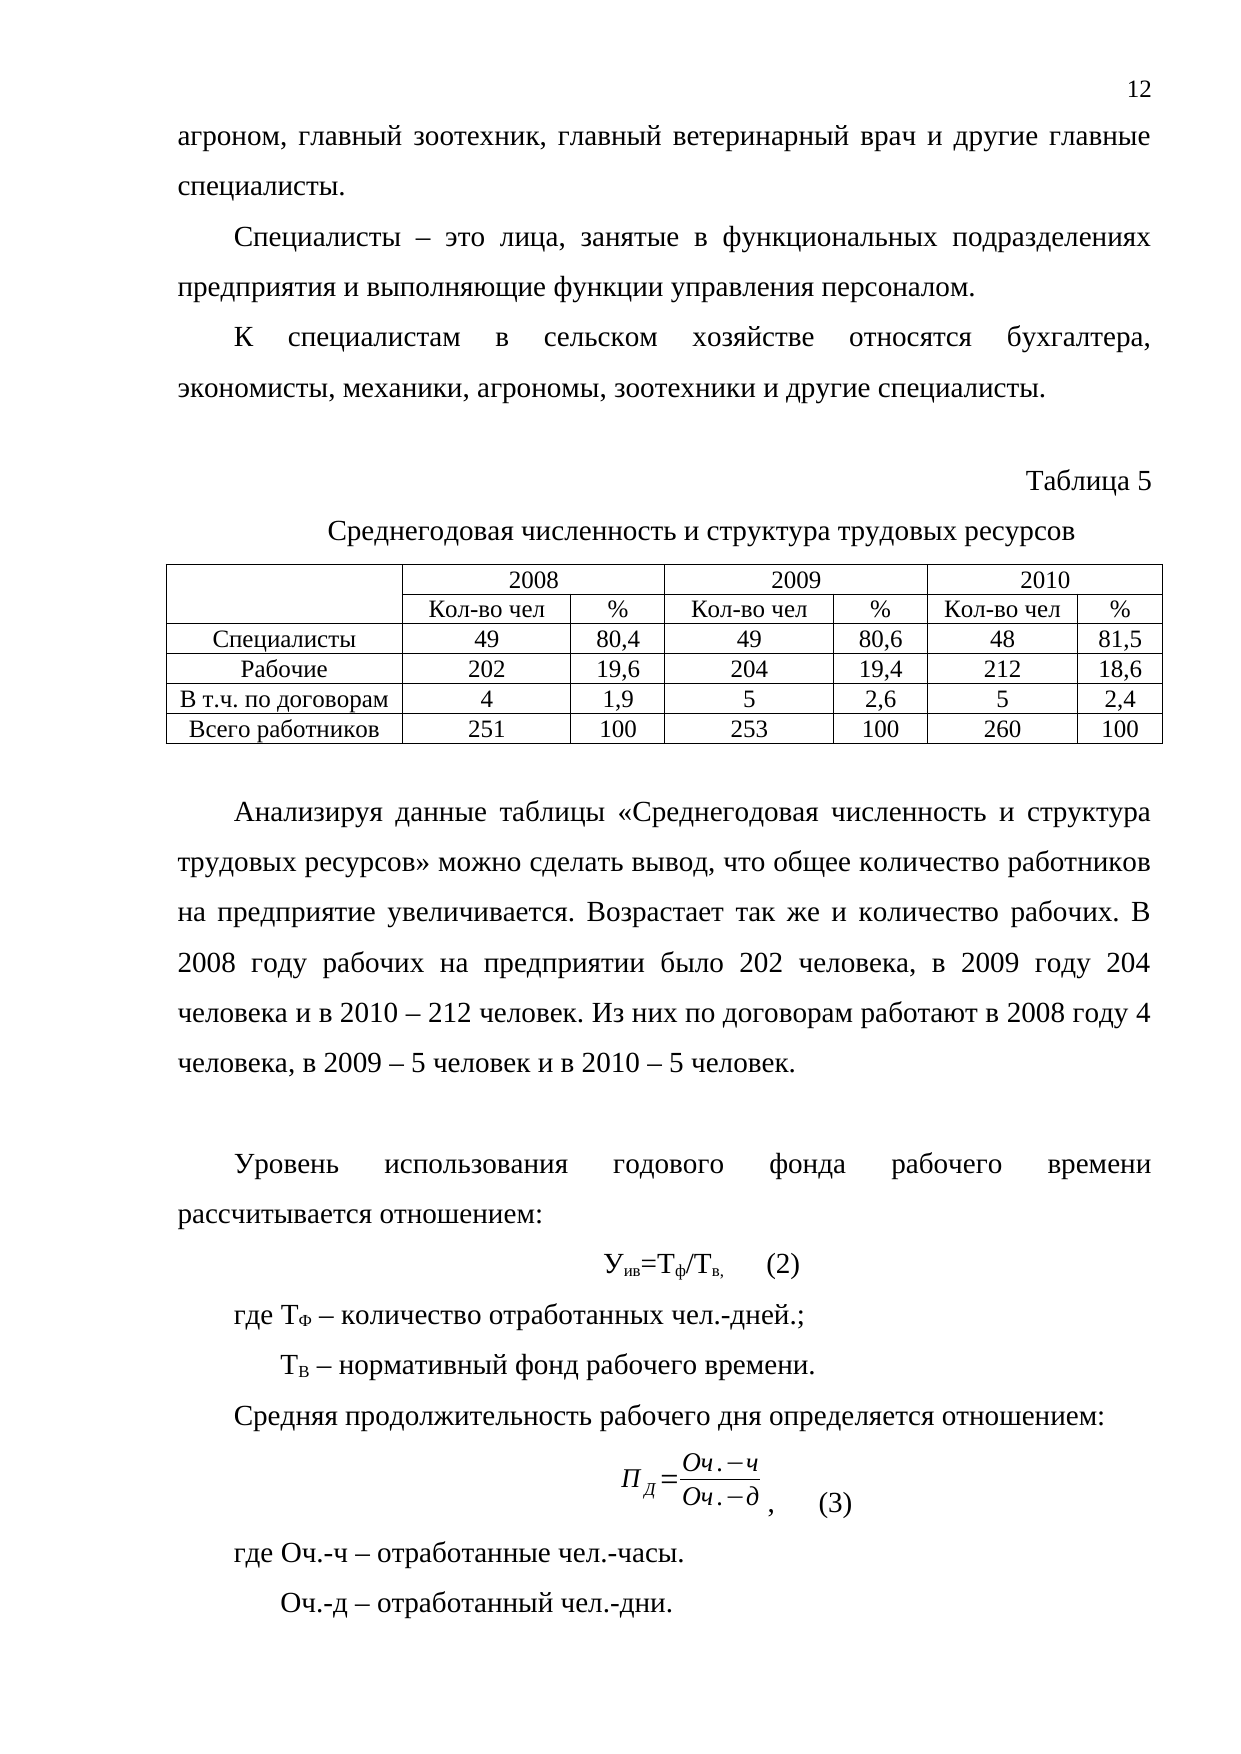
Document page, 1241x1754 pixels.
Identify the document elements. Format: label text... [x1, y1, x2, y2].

table_cell 49 [665, 624, 833, 653]
table_cell Всего работников [167, 714, 402, 742]
table_cell 251 [403, 714, 570, 742]
text К специалистам в сельском хозяйстве относятся бухгалтера, экономисты, механики, агрономы, зоотехники и другие специалисты. [177, 319, 1152, 403]
text где Оч.-ч – отработанные чел.-часы. [177, 1535, 1152, 1568]
table_cell Кол-во чел [403, 595, 570, 623]
table_header [167, 565, 402, 623]
table_header 2009 [665, 565, 927, 593]
table_cell 202 [403, 654, 570, 683]
table_cell 1,9 [571, 684, 664, 713]
table_cell Кол-во чел [928, 595, 1077, 623]
table_cell 5 [928, 684, 1077, 713]
text Специалисты – это лица, занятые в функциональных подразделениях предприятия и выполняющие функции управления персоналом. [177, 219, 1152, 303]
table_cell 100 [834, 714, 927, 742]
table_cell % [571, 595, 664, 623]
table_cell 19,6 [571, 654, 664, 683]
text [177, 118, 1152, 202]
table_cell 19,4 [834, 654, 927, 683]
table_cell 100 [1078, 714, 1162, 742]
table_cell 253 [665, 714, 833, 742]
table_cell 100 [571, 714, 664, 742]
text Оч.-д – отработанный чел.-дни. [177, 1585, 1152, 1619]
table_cell 80,6 [834, 624, 927, 653]
table_cell 49 [403, 624, 570, 653]
table_cell 81,5 [1078, 624, 1162, 653]
table_cell % [1078, 595, 1162, 623]
table_cell 2,6 [834, 684, 927, 713]
table_cell 212 [928, 654, 1077, 683]
table_header 2008 [403, 565, 664, 593]
table_header 2010 [928, 565, 1162, 593]
table_cell 80,4 [571, 624, 664, 653]
text где ТФ – количество отработанных чел.-дней.; [177, 1297, 1152, 1331]
table_cell Кол-во чел [665, 595, 833, 623]
table_cell % [834, 595, 927, 623]
table_cell 4 [403, 684, 570, 713]
text Уив=Тф/Тв, (2) [177, 1247, 1152, 1280]
text Анализируя данные таблицы «Среднегодовая численность и структура трудовых ресурсов» можно сделать вывод, что общее количество работников на предприятие увеличивается. Возрастает так же и количество рабочих. В 2008 году рабочих на предприятии было 202 человека, в 2009 году 204 человека и в 2010 – 212 человек. Из них по договорам работают в 2008 году 4 человека, в 2009 – 5 человек и в 2010 – 5 человек. [177, 794, 1152, 1079]
table_cell Специалисты [167, 624, 402, 653]
table_cell 48 [928, 624, 1077, 653]
text Уровень использования годового фонда рабочего времени рассчитывается отношением: [177, 1146, 1152, 1230]
table_cell 18,6 [1078, 654, 1162, 683]
table_cell 260 [928, 714, 1077, 742]
text Средняя продолжительность рабочего дня определяется отношением: , (3) [177, 1398, 1152, 1518]
table_cell Рабочие [167, 654, 402, 683]
table_cell В т.ч. по договорам [167, 684, 402, 713]
table_cell 5 [665, 684, 833, 713]
table_cell 204 [665, 654, 833, 683]
table_cell 2,4 [1078, 684, 1162, 713]
text Среднегодовая численность и структура трудовых ресурсов [177, 513, 1152, 547]
text ТВ – нормативный фонд рабочего времени. [177, 1347, 1152, 1381]
text Таблица 5 [177, 463, 1152, 497]
